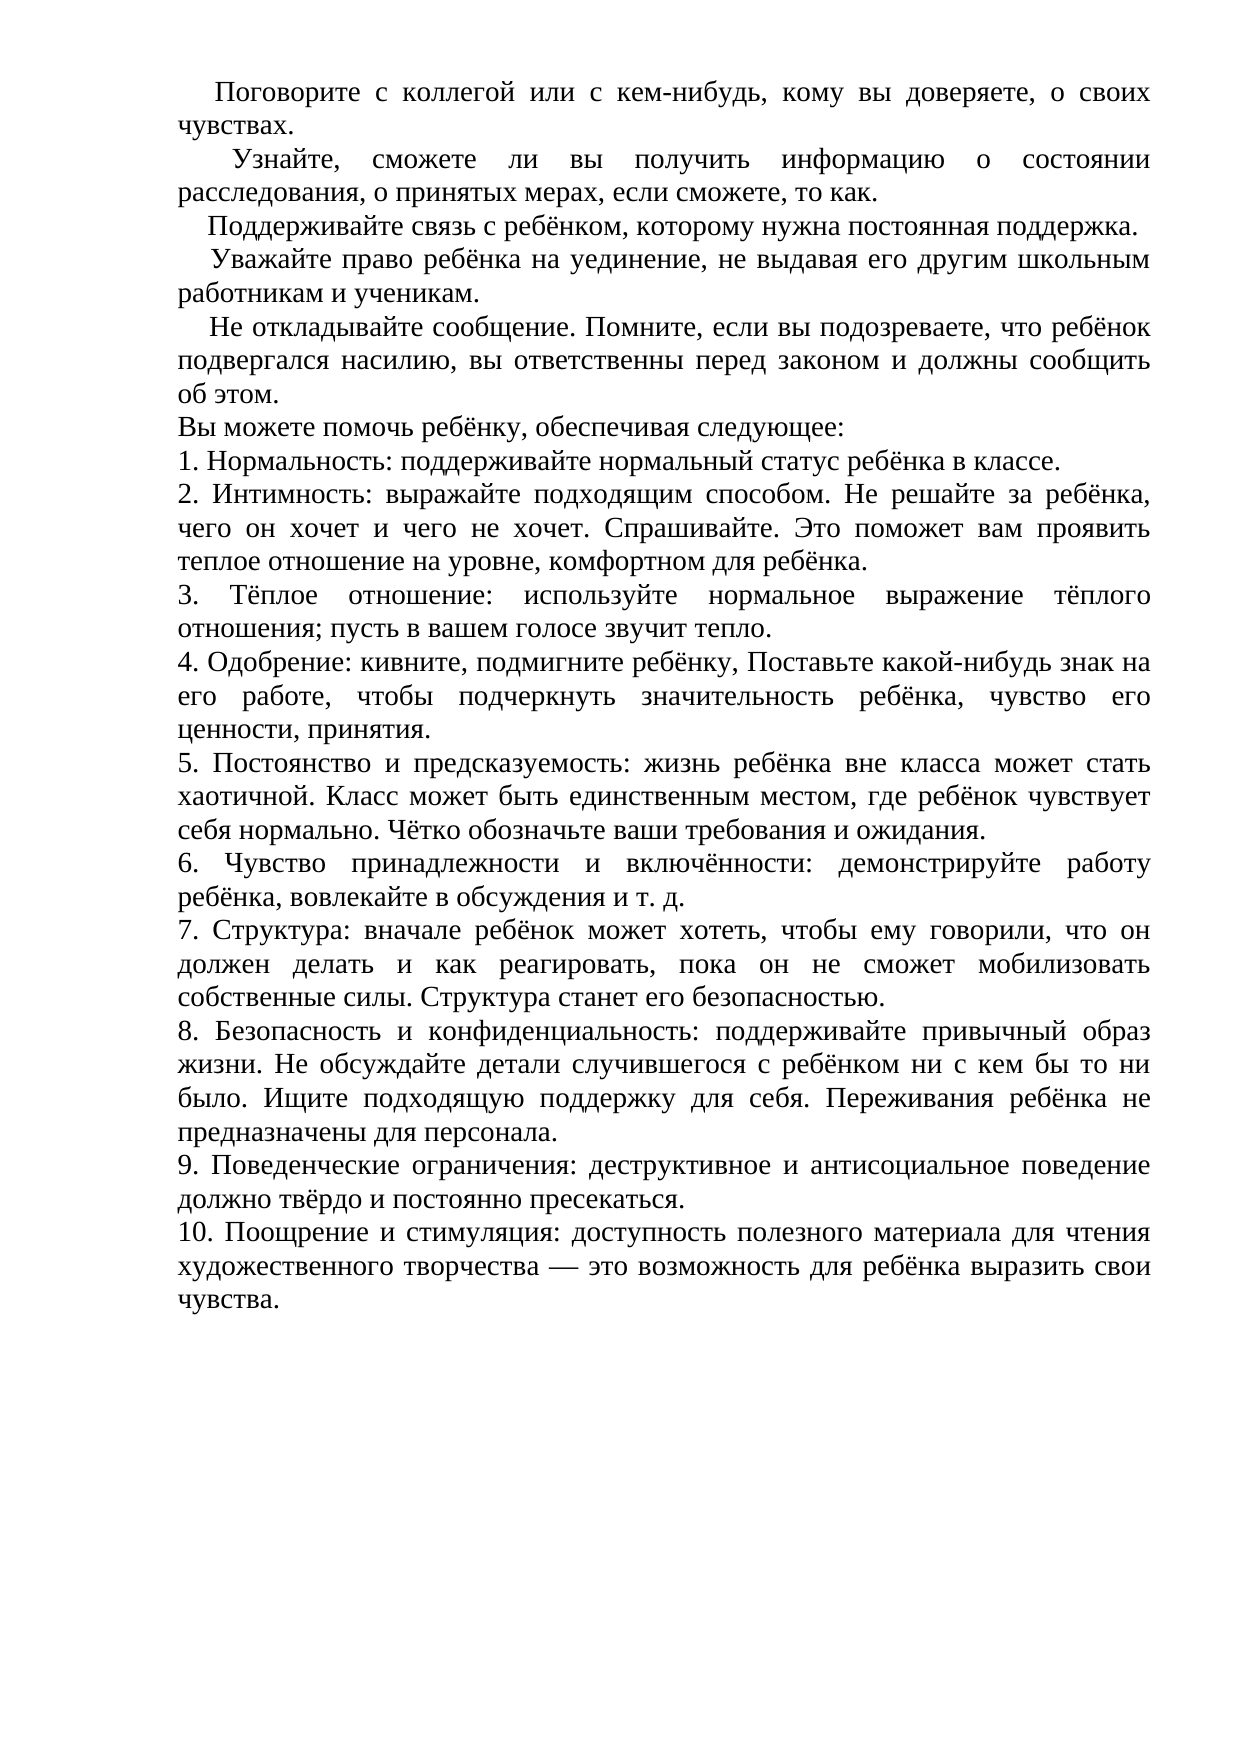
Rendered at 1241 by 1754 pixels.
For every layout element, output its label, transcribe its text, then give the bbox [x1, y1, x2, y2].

text Вы можете помочь ребёнку, обеспечивая следующее: [177, 409, 1152, 443]
text 7. Структура: вначале ребёнок может хотеть, чтобы ему говорили, что он должен делать и как реагировать, пока он не сможет мобилизовать собственные силы. Структура станет его безопасностью. [177, 912, 1152, 1013]
text 5. Постоянство и предсказуемость: жизнь ребёнка вне класса может стать хаотичной. Класс может быть единственным местом, где ребёнок чувствует себя нормально. Чётко обозначьте ваши требования и ожидания. [177, 745, 1152, 845]
text 4. Одобрение: кивните, подмигните ребёнку, Поставьте какой-нибудь знак на его работе, чтобы подчеркнуть значительность ребёнка, чувство его ценности, принятия. [177, 644, 1152, 745]
text 3. Тёплое отношение: используйте нормальное выражение тёплого отношения; пусть в вашем голосе звучит тепло. [177, 577, 1152, 644]
text 2. Интимность: выражайте подходящим способом. Не решайте за ребёнка, чего он хочет и чего не хочет. Спрашивайте. Это поможет вам проявить теплое отношение на уровне, комфортном для ребёнка. [177, 476, 1152, 577]
text  Узнайте, сможете ли вы получить информацию о состоянии расследования, о принятых мерах, если сможете, то как. [177, 141, 1152, 208]
text 9. Поведенческие ограничения: деструктивное и антисоциальное поведение должно твёрдо и постоянно пресекаться. [177, 1147, 1152, 1214]
text  Не откладывайте сообщение. Помните, если вы подозреваете, что ребёнок подвергался насилию, вы ответственны перед законом и должны сообщить об этом. [177, 309, 1152, 409]
text 8. Безопасность и конфиденциальность: поддерживайте привычный образ жизни. Не обсуждайте детали случившегося с ребёнком ни с кем бы то ни было. Ищите подходящую поддержку для себя. Переживания ребёнка не предназначены для персонала. [177, 1013, 1152, 1147]
text 1. Нормальность: поддерживайте нормальный статус ребёнка в классе. [177, 443, 1152, 476]
text 10. Поощрение и стимуляция: доступность полезного материала для чтения художественного творчества — это возможность для ребёнка выразить свои чувства. [177, 1214, 1152, 1315]
text 6. Чувство принадлежности и включённости: демонстрируйте работу ребёнка, вовлекайте в обсуждения и т. д. [177, 845, 1152, 912]
text  Поддерживайте связь с ребёнком, которому нужна постоянная поддержка. [177, 208, 1152, 242]
text  Поговорите с коллегой или с кем-нибудь, кому вы доверяете, о своих чувствах. [177, 74, 1152, 141]
text  Уважайте право ребёнка на уединение, не выдавая его другим школьным работникам и ученикам. [177, 242, 1152, 309]
